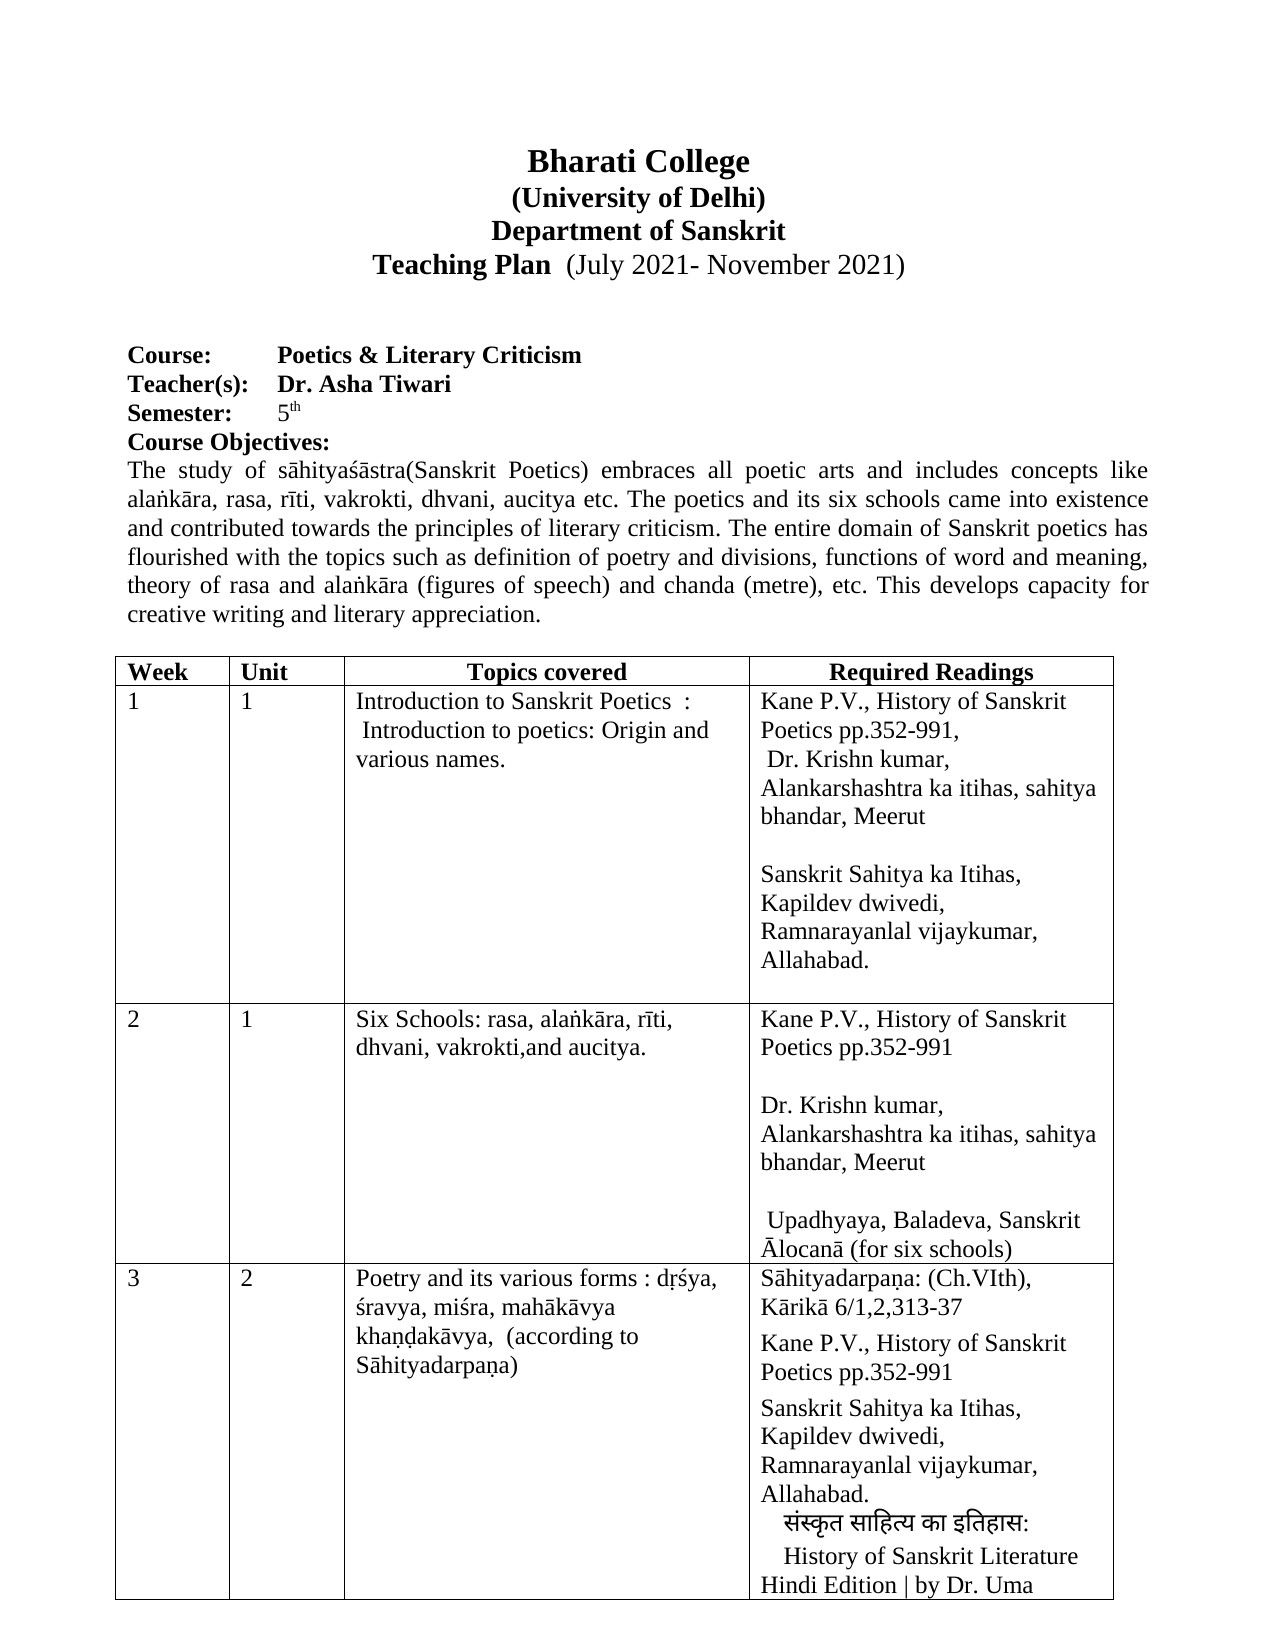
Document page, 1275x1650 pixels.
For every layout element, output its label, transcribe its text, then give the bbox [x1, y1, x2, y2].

table_header Week [116, 657, 229, 685]
text Course: Poetics & Literary Criticism [127, 341, 1150, 369]
table_header Unit [230, 657, 344, 685]
text Teaching Plan (July 2021- November 2021) [127, 247, 1150, 281]
text Teacher(s): Dr. Asha Tiwari [127, 369, 1150, 398]
table_cell 1 [230, 1004, 344, 1262]
table_header Required Readings [750, 657, 1113, 685]
table_cell Kane P.V., History of Sanskrit Poetics pp.352-991, Dr. Krishn kumar, Alankarshashtra ka itihas, sahitya bhandar, Meerut Sanskrit Sahitya ka Itihas, Kapildev dwivedi, Ramnarayanlal vijaykumar, Allahabad. [750, 686, 1113, 1003]
table_cell 1 [116, 686, 229, 1003]
text Bharati College [127, 142, 1150, 180]
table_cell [750, 1264, 1113, 1599]
table_cell 2 [230, 1264, 344, 1599]
table_cell Six Schools: rasa, alaṅkāra, rīti, dhvani, vakrokti,and aucitya. [345, 1004, 749, 1262]
table_cell 3 [116, 1264, 229, 1599]
text Department of Sanskrit [127, 213, 1150, 247]
table_cell Introduction to Sanskrit Poetics : Introduction to poetics: Origin and various names. [345, 686, 749, 1003]
text Course Objectives: [127, 427, 1150, 456]
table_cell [345, 1264, 749, 1599]
text Semester: 5th [127, 398, 1150, 427]
text The study of sāhityaśāstra(Sanskrit Poetics) embraces all poetic arts and includes concepts like alaṅkāra, rasa, rīti, vakrokti, dhvani, aucitya etc. The poetics and its six schools came into existence and contributed towards the principles of literary criticism. The entire domain of Sanskrit poetics has flourished with the topics such as definition of poetry and divisions, functions of word and meaning, theory of rasa and alaṅkāra (figures of speech) and chanda (metre), etc. This develops capacity for creative writing and literary appreciation. [127, 456, 1150, 628]
table_cell Kane P.V., History of Sanskrit Poetics pp.352-991 Dr. Krishn kumar, Alankarshashtra ka itihas, sahitya bhandar, Meerut Upadhyaya, Baladeva, Sanskrit Ālocanā (for six schools) [750, 1004, 1113, 1262]
text (University of Delhi) [127, 180, 1150, 213]
table_header Topics covered [345, 657, 749, 685]
table_cell 1 [230, 686, 344, 1003]
table_cell 2 [116, 1004, 229, 1262]
